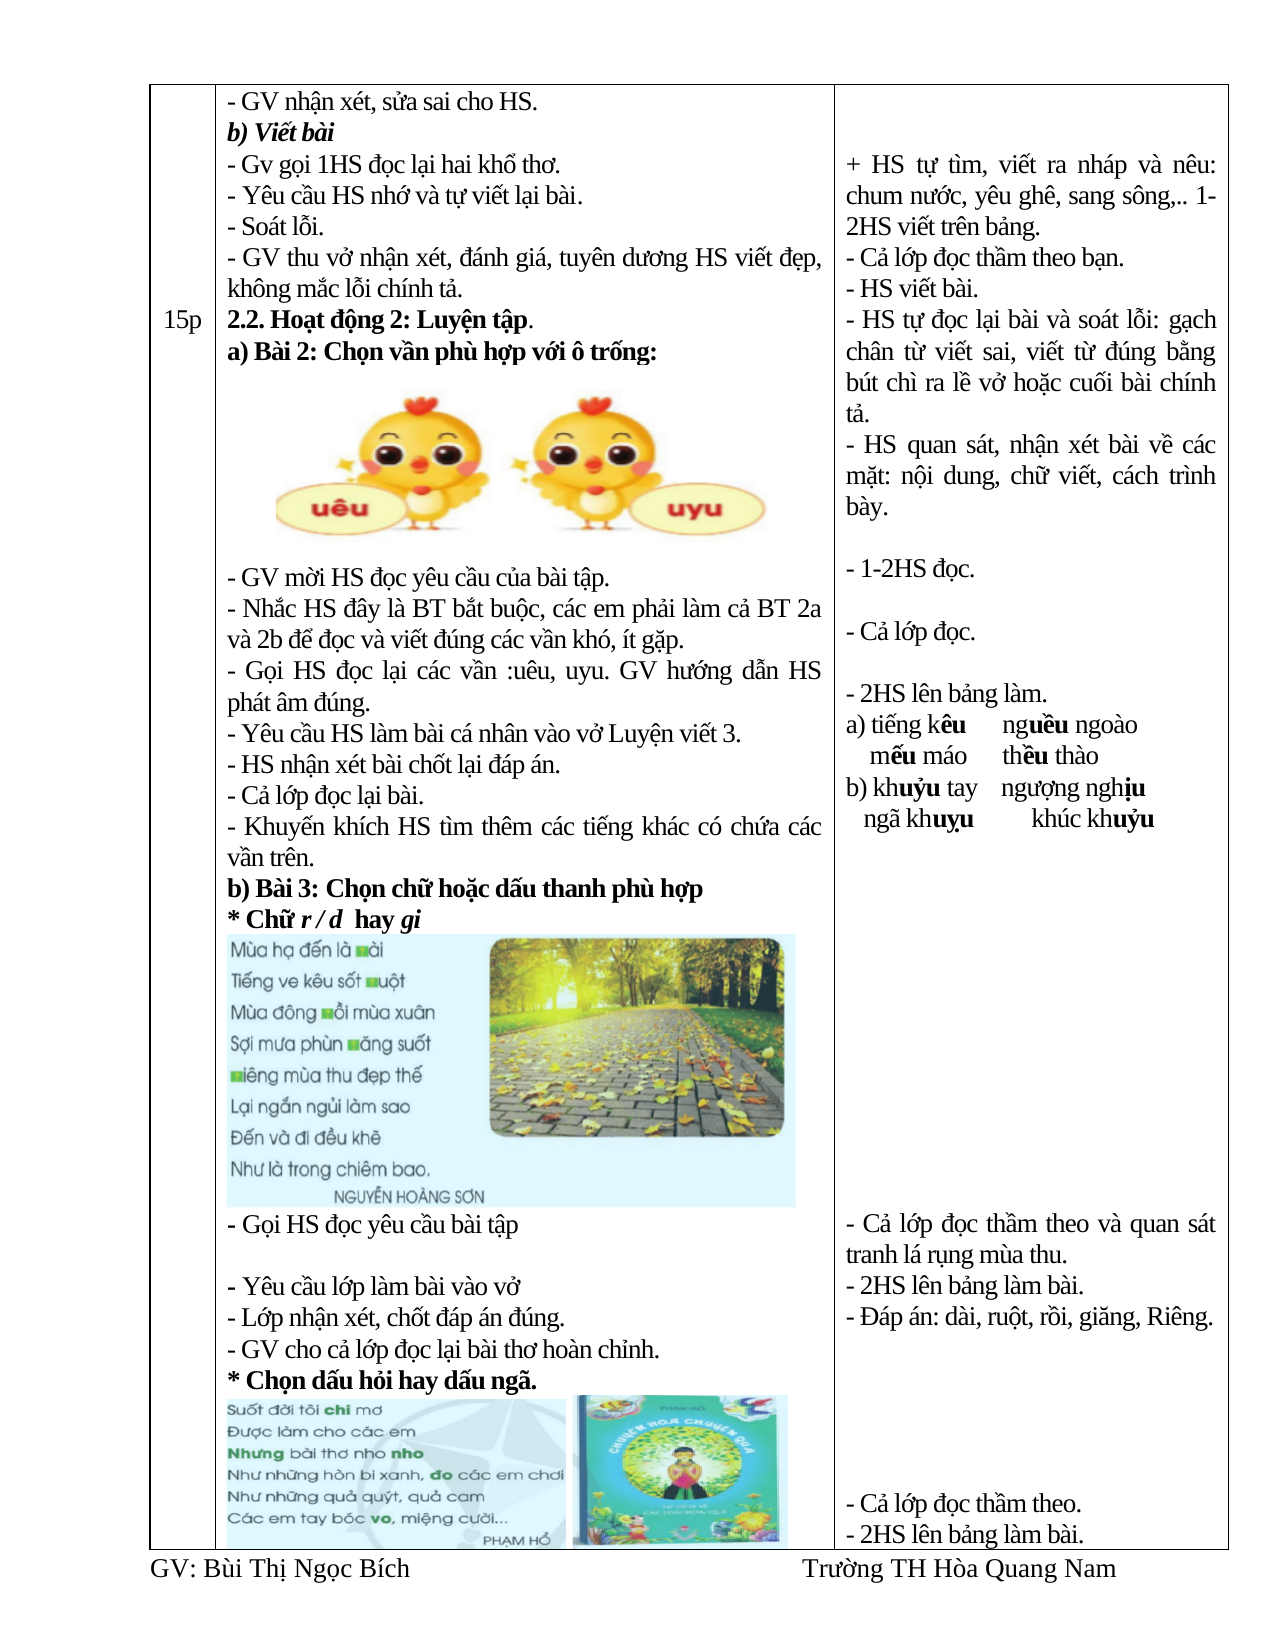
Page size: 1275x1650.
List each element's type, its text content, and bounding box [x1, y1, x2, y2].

picture [275, 365, 775, 561]
picture [572, 1395, 789, 1549]
picture [226, 1399, 566, 1549]
table_cell 2p 15p 15p 3p [151, 85, 215, 1549]
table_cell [216, 85, 834, 1549]
picture [226, 934, 796, 1209]
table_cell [835, 85, 1228, 1549]
